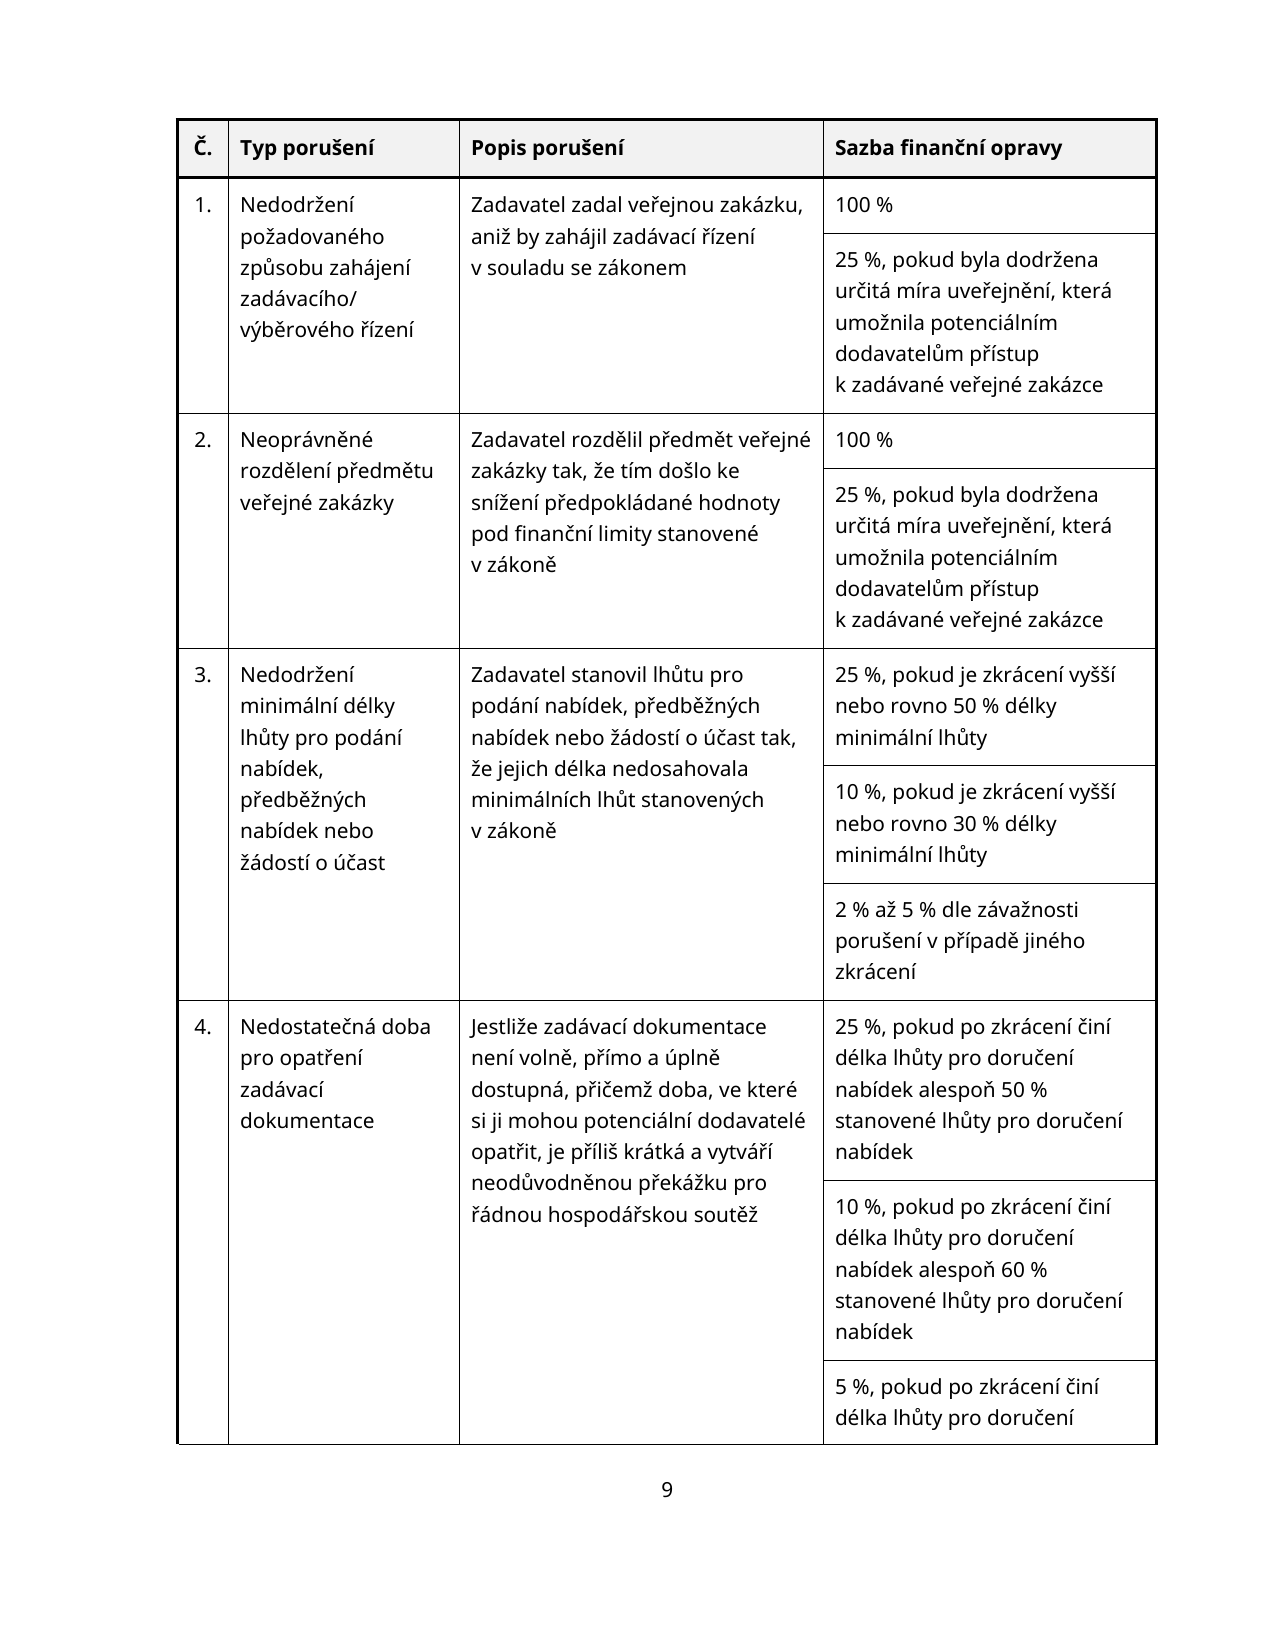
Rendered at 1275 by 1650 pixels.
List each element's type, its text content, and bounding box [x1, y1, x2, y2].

table_header Typ porušení [229, 121, 459, 176]
table_cell 100 % [824, 414, 1155, 468]
table_cell Nedodržení minimální délky lhůty pro podání nabídek, předběžných nabídek nebo žádostí o účast [229, 649, 459, 1000]
table_cell 2. [179, 414, 228, 648]
table_cell Zadavatel zadal veřejnou zakázku, aniž by zahájil zadávací řízení v souladu se zákonem [460, 179, 823, 413]
table_cell Zadavatel rozdělil předmět veřejné zakázky tak, že tím došlo ke snížení předpokládané hodnoty pod finanční limity stanovené v zákoně [460, 414, 823, 648]
table_cell Nedostatečná doba pro opatření zadávací dokumentace [229, 1001, 459, 1443]
table_cell 3. [179, 649, 228, 1000]
table_cell Neoprávněné rozdělení předmětu veřejné zakázky [229, 414, 459, 648]
table_cell 4. [179, 1001, 228, 1443]
table_cell 25 %, pokud byla dodržena určitá míra uveřejnění, která umožnila potenciálním dodavatelům přístup k zadávané veřejné zakázce [824, 234, 1155, 413]
table_header Sazba finanční opravy [824, 121, 1155, 176]
table_cell Nedodržení požadovaného způsobu zahájení zadávacího/ výběrového řízení [229, 179, 459, 413]
table_cell 25 %, pokud po zkrácení činí délka lhůty pro doručení nabídek alespoň 50 % stanovené lhůty pro doručení nabídek [824, 1001, 1155, 1180]
table_cell 2 % až 5 % dle závažnosti porušení v případě jiného zkrácení [824, 884, 1155, 1000]
table_cell 10 %, pokud je zkrácení vyšší nebo rovno 30 % délky minimální lhůty [824, 766, 1155, 883]
table_header Popis porušení [460, 121, 823, 176]
table_cell 25 %, pokud byla dodržena určitá míra uveřejnění, která umožnila potenciálním dodavatelům přístup k zadávané veřejné zakázce [824, 469, 1155, 648]
table_cell 1. [179, 179, 228, 413]
table_cell Zadavatel stanovil lhůtu pro podání nabídek, předběžných nabídek nebo žádostí o účast tak, že jejich délka nedosahovala minimálních lhůt stanovených v zákoně [460, 649, 823, 1000]
table_cell Jestliže zadávací dokumentace není volně, přímo a úplně dostupná, přičemž doba, ve které si ji mohou potenciální dodavatelé opatřit, je příliš krátká a vytváří neodůvodněnou překážku pro řádnou hospodářskou soutěž [460, 1001, 823, 1443]
table_cell 100 % [824, 179, 1155, 233]
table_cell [824, 1361, 1155, 1443]
table_cell 10 %, pokud po zkrácení činí délka lhůty pro doručení nabídek alespoň 60 % stanovené lhůty pro doručení nabídek [824, 1181, 1155, 1360]
table_header Č. [179, 121, 228, 176]
table_cell 25 %, pokud je zkrácení vyšší nebo rovno 50 % délky minimální lhůty [824, 649, 1155, 765]
